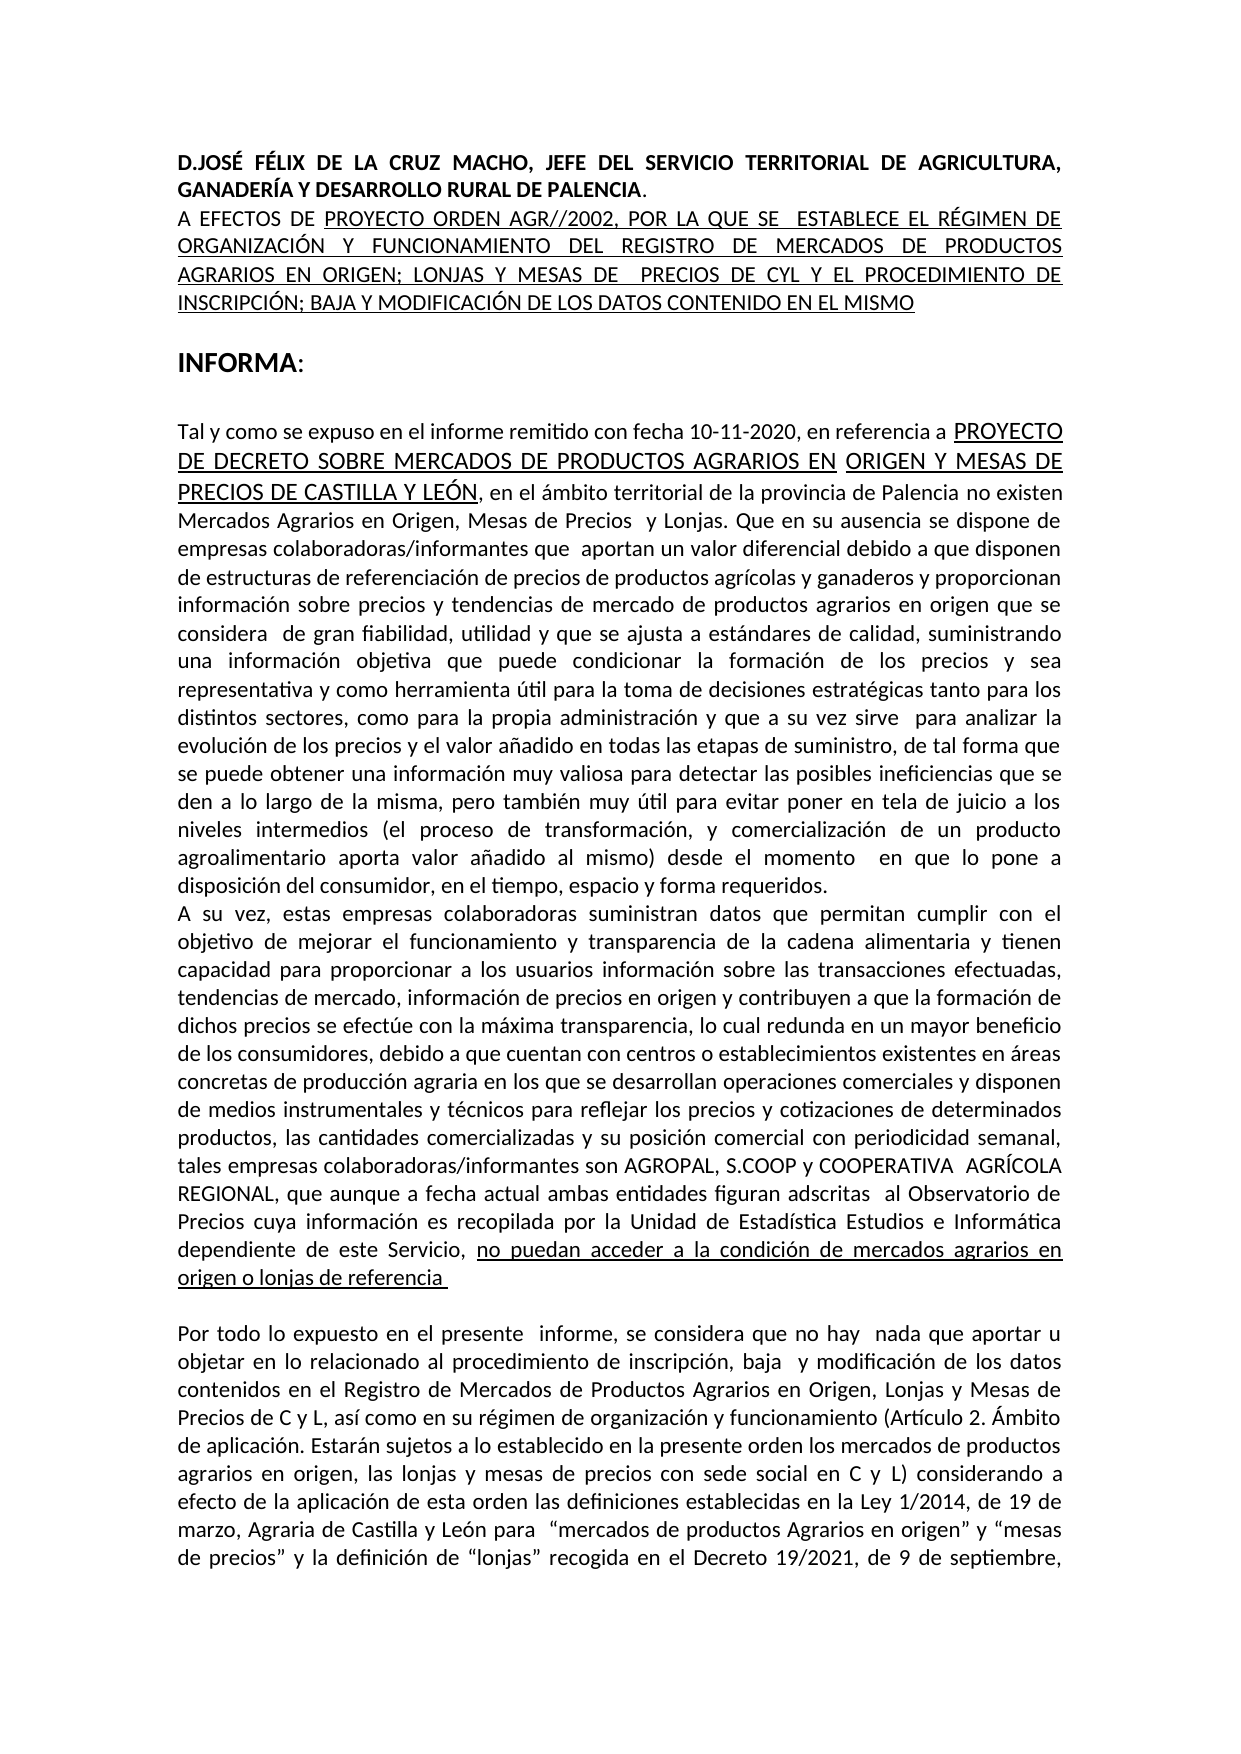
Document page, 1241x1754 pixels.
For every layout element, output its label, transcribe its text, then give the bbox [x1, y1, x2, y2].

text A EFECTOS DE PROYECTO ORDEN AGR//2002, POR LA QUE SE ESTABLECE EL RÉGIMEN DE ORGANIZACIÓN Y FUNCIONAMIENTO DEL REGISTRO DE MERCADOS DE PRODUCTOS AGRARIOS EN ORIGEN; LONJAS Y MESAS DE PRECIOS DE CYL Y EL PROCEDIMIENTO DE INSCRIPCIÓN; BAJA Y MODIFICACIÓN DE LOS DATOS CONTENIDO EN EL MISMO [177, 285, 1063, 316]
text A su vez, estas empresas colaboradoras suministran datos que permitan cumplir con el objetivo de mejorar el funcionamiento y transparencia de la cadena alimentaria y tienen capacidad para proporcionar a los usuarios información sobre las transacciones efectuadas, tendencias de mercado, información de precios en origen y contribuyen a que la formación de dichos precios se efectúe con la máxima transparencia, lo cual redunda en un mayor beneficio de los consumidores, debido a que cuentan con centros o establecimientos existentes en áreas concretas de producción agraria en los que se desarrollan operaciones comerciales y disponen de medios instrumentales y técnicos para reflejar los precios y cotizaciones de determinados productos, las cantidades comercializadas y su posición comercial con periodicidad semanal, tales empresas colaboradoras/informantes son AGROPAL, S.COOP y COOPERATIVA AGRÍCOLA REGIONAL, que aunque a fecha actual ambas entidades figuran adscritas al Observatorio de Precios cuya información es recopilada por la Unidad de Estadística Estudios e Informática dependiente de este Servicio, no puedan acceder a la condición de mercados agrarios en origen o lonjas de referencia [177, 899, 1063, 1291]
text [177, 1319, 1063, 1571]
text INFORMA: [177, 344, 1063, 379]
text D.JOSÉ FÉLIX DE LA CRUZ MACHO, JEFE DEL SERVICIO TERRITORIAL DE AGRICULTURA, GANADERÍA Y DESARROLLO RURAL DE PALENCIA. [177, 148, 1063, 204]
text A EFECTOS DE PROYECTO ORDEN AGR//2002, POR LA QUE SE ESTABLECE EL RÉGIMEN DE ORGANIZACIÓN Y FUNCIONAMIENTO DEL REGISTRO DE MERCADOS DE PRODUCTOS AGRARIOS EN ORIGEN; LONJAS Y MESAS DE PRECIOS DE CYL Y EL PROCEDIMIENTO DE INSCRIPCIÓN; BAJA Y MODIFICACIÓN DE LOS DATOS CONTENIDO EN EL MISMO [177, 257, 1063, 284]
text Tal y como se expuso en el informe remitido con fecha 10-11-2020, en referencia a PROYECTO DE DECRETO SOBRE MERCADOS DE PRODUCTOS AGRARIOS EN ORIGEN Y MESAS DE PRECIOS DE CASTILLA Y LEÓN, en el ámbito territorial de la provincia de Palencia no existen Mercados Agrarios en Origen, Mesas de Precios y Lonjas. Que en su ausencia se dispone de empresas colaboradoras/informantes que aportan un valor diferencial debido a que disponen de estructuras de referenciación de precios de productos agrícolas y ganaderos y proporcionan información sobre precios y tendencias de mercado de productos agrarios en origen que se considera de gran fiabilidad, utilidad y que se ajusta a estándares de calidad, suministrando una información objetiva que puede condicionar la formación de los precios y sea representativa y como herramienta útil para la toma de decisiones estratégicas tanto para los distintos sectores, como para la propia administración y que a su vez sirve para analizar la evolución de los precios y el valor añadido en todas las etapas de suministro, de tal forma que se puede obtener una información muy valiosa para detectar las posibles ineficiencias que se den a lo largo de la misma, pero también muy útil para evitar poner en tela de juicio a los niveles intermedios (el proceso de transformación, y comercialización de un producto agroalimentario aporta valor añadido al mismo) desde el momento en que lo pone a disposición del consumidor, en el tiempo, espacio y forma requeridos. [177, 415, 1063, 899]
text A EFECTOS DE PROYECTO ORDEN AGR//2002, POR LA QUE SE ESTABLECE EL RÉGIMEN DE ORGANIZACIÓN Y FUNCIONAMIENTO DEL REGISTRO DE MERCADOS DE PRODUCTOS AGRARIOS EN ORIGEN; LONJAS Y MESAS DE PRECIOS DE CYL Y EL PROCEDIMIENTO DE INSCRIPCIÓN; BAJA Y MODIFICACIÓN DE LOS DATOS CONTENIDO EN EL MISMO [177, 204, 1063, 256]
